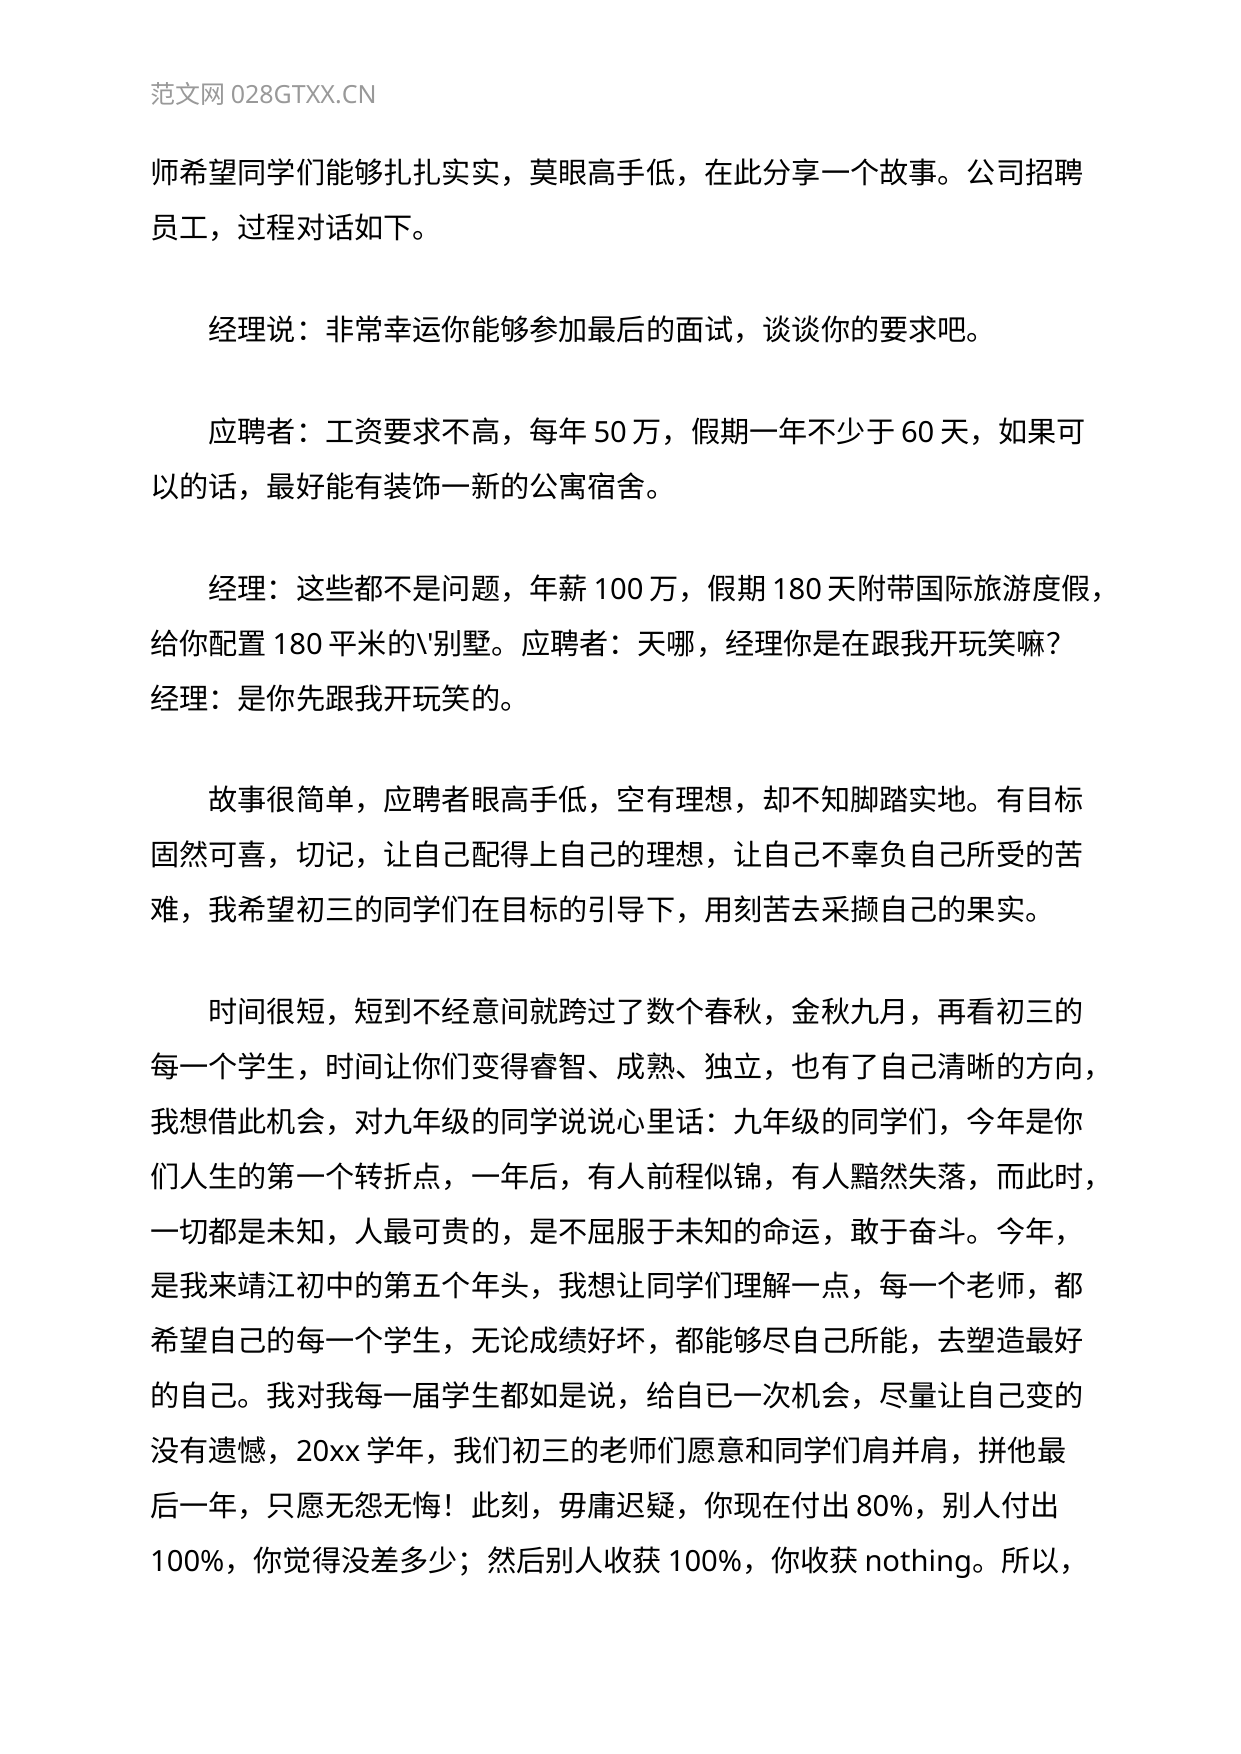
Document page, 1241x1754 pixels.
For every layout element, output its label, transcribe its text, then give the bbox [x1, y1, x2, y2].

text 经理：这些都不是问题，年薪100万，假期180天附带国际旅游度假，给你配置180平米的\'别墅。应聘者：天哪，经理你是在跟我开玩笑嘛？经理：是你先跟我开玩笑的。 [150, 565, 1090, 717]
text 故事很简单，应聘者眼高手低，空有理想，却不知脚踏实地。有目标固然可喜，切记，让自己配得上自己的理想，让自己不辜负自己所受的苦难，我希望初三的同学们在目标的引导下，用刻苦去采撷自己的果实。 [150, 777, 1090, 929]
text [150, 150, 1090, 247]
text 应聘者：工资要求不高，每年50万，假期一年不少于60天，如果可以的话，最好能有装饰一新的公寓宿舍。 [150, 408, 1090, 506]
text 经理说：非常幸运你能够参加最后的面试，谈谈你的要求吧。 [150, 307, 1090, 349]
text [150, 988, 1090, 1580]
